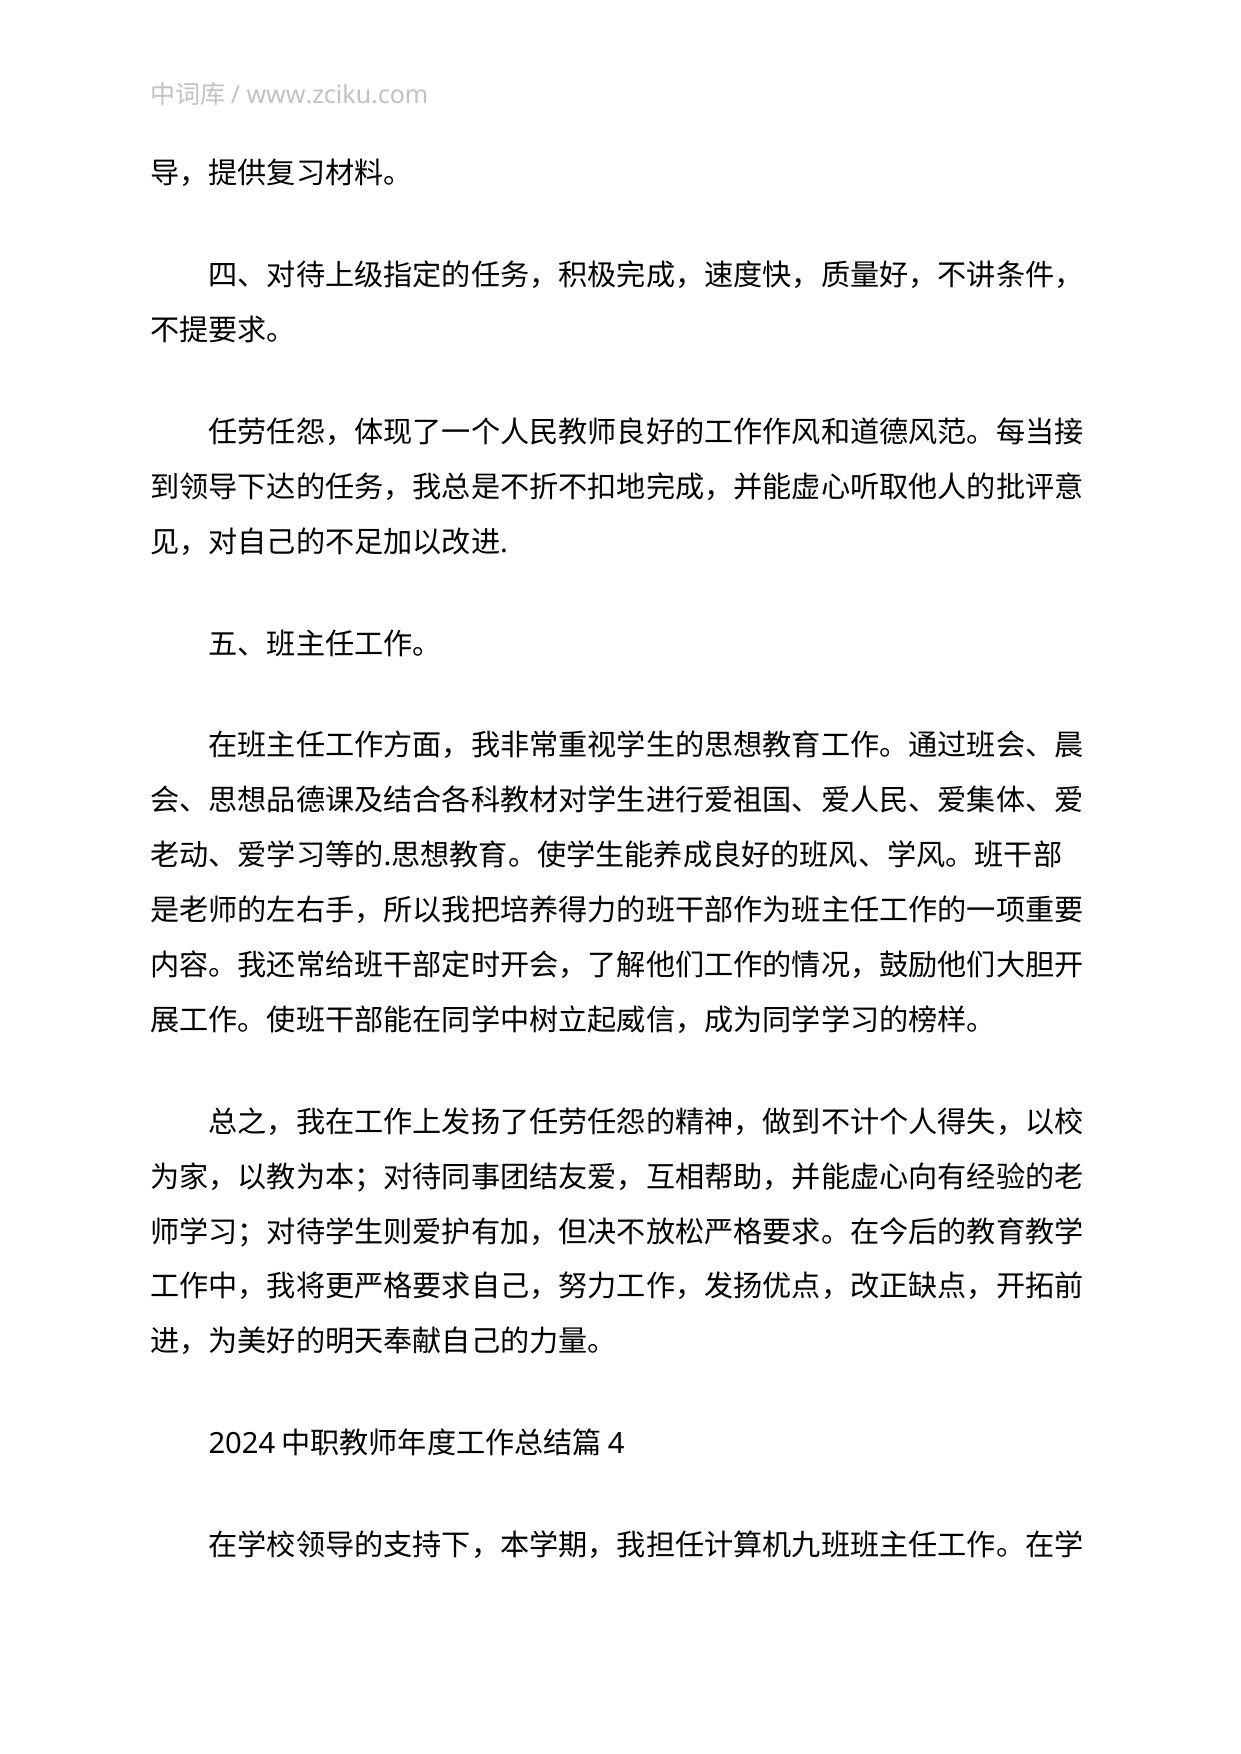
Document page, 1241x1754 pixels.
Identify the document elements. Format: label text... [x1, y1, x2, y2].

text 四、对待上级指定的任务，积极完成，速度快，质量好，不讲条件，不提要求。 [150, 252, 1090, 349]
text 任劳任怨，体现了一个人民教师良好的工作作风和道德风范。每当接到领导下达的任务，我总是不折不扣地完成，并能虚心听取他人的批评意见，对自己的不足加以改进. [150, 408, 1090, 561]
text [150, 1522, 1090, 1564]
text 2024中职教师年度工作总结篇4 [150, 1420, 1090, 1462]
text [150, 150, 1090, 192]
text 在班主任工作方面，我非常重视学生的思想教育工作。通过班会、晨会、思想品德课及结合各科教材对学生进行爱祖国、爱人民、爱集体、爱老动、爱学习等的.思想教育。使学生能养成良好的班风、学风。班干部是老师的左右手，所以我把培养得力的班干部作为班主任工作的一项重要内容。我还常给班干部定时开会，了解他们工作的情况，鼓励他们大胆开展工作。使班干部能在同学中树立起威信，成为同学学习的榜样。 [150, 722, 1090, 1039]
text 总之，我在工作上发扬了任劳任怨的精神，做到不计个人得失，以校为家，以教为本；对待同事团结友爱，互相帮助，并能虚心向有经验的老师学习；对待学生则爱护有加，但决不放松严格要求。在今后的教育教学工作中，我将更严格要求自己，努力工作，发扬优点，改正缺点，开拓前进，为美好的明天奉献自己的力量。 [150, 1098, 1090, 1360]
text 五、班主任工作。 [150, 620, 1090, 662]
